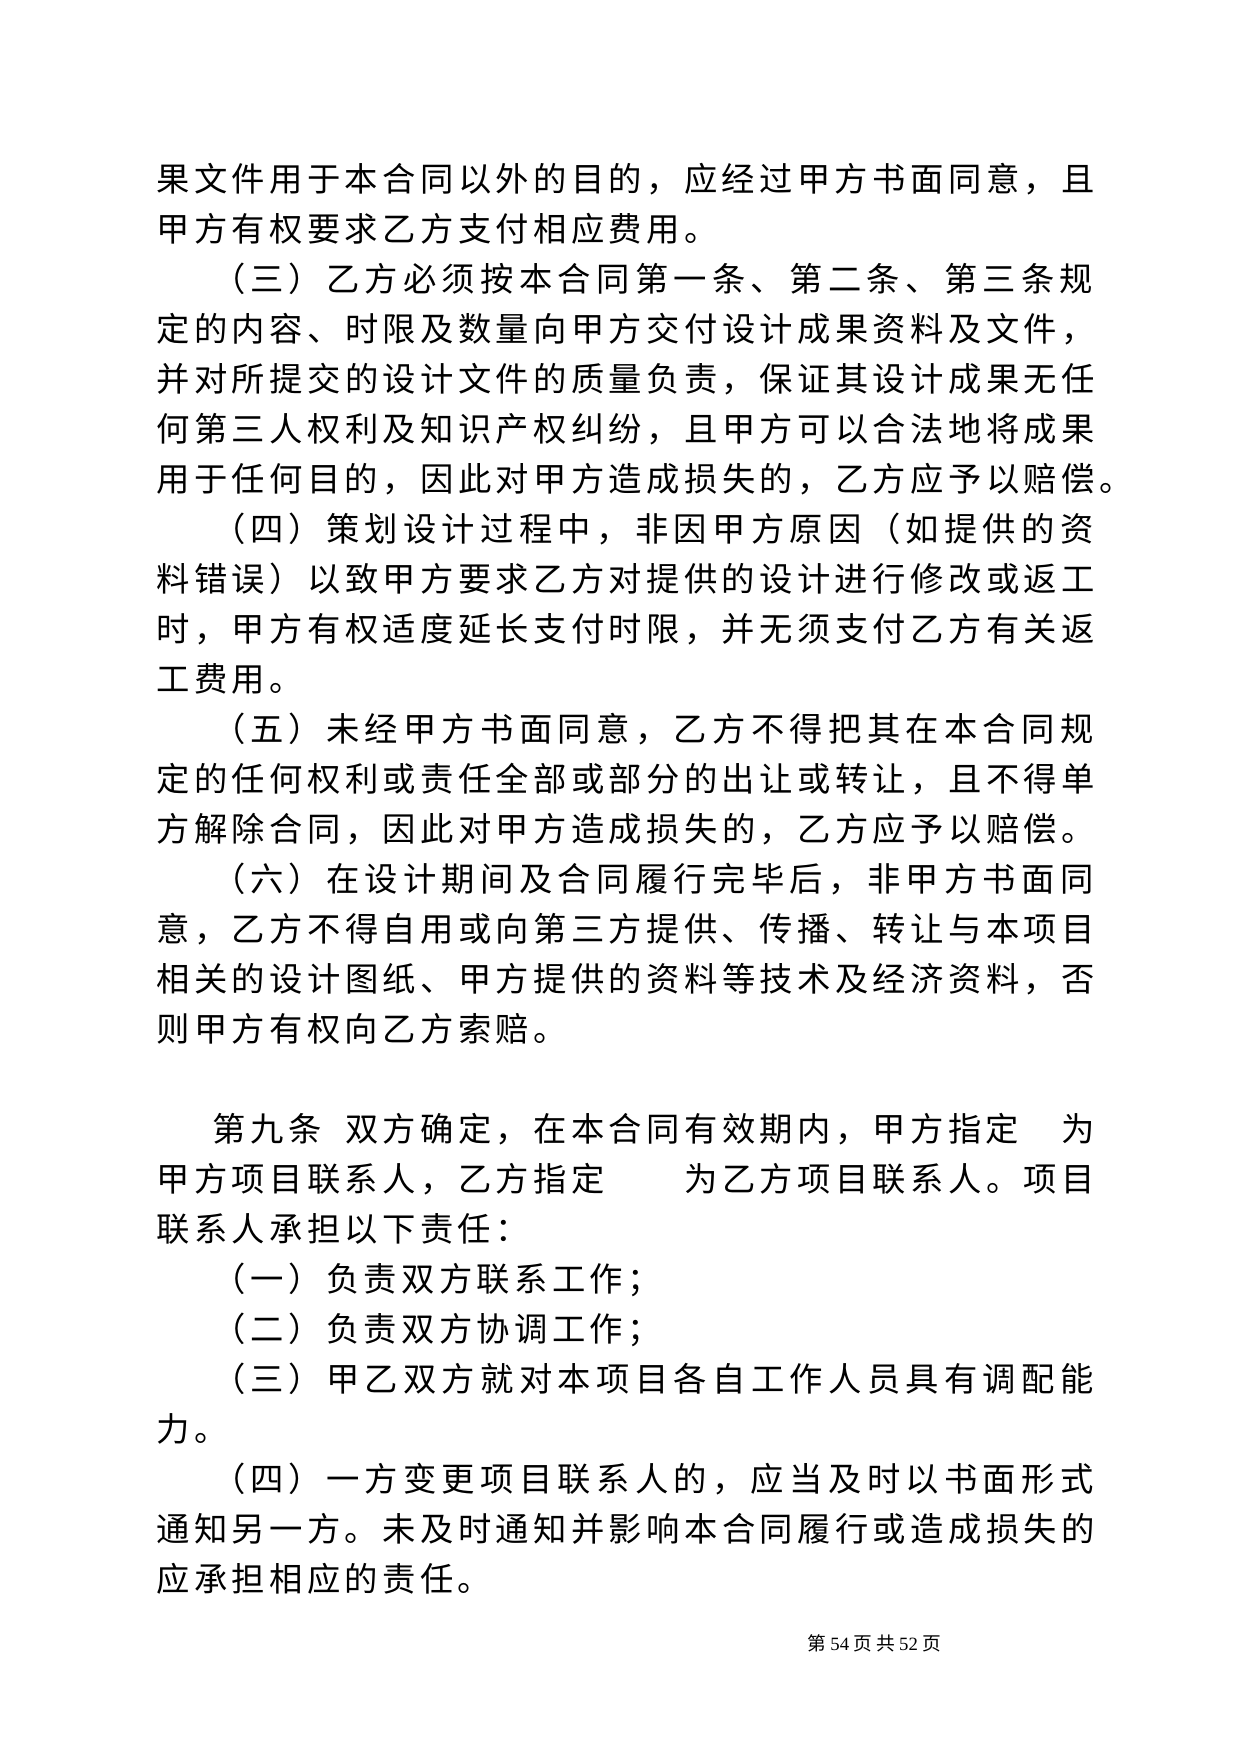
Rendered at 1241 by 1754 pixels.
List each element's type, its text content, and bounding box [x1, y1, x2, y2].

list 一方变更项目联系人的，应当及时以书面形式通知另一方。未及时通知并影响本合同履行或造成损失的，应承担相应的责任。 [156, 1452, 1099, 1602]
list 策划设计过程中，非因甲方原因（如提供的资料错误）以致甲方要求乙方对提供的设计进行修改或返工时，甲方有权适度延长支付时限，并无须支付乙方有关返工费用。 [156, 502, 1099, 702]
list 在设计期间及合同履行完毕后，非甲方书面同意，乙方不得自用或向第三方提供、传播、转让与本项目相关的设计图纸、甲方提供的资料等技术及经济资料，否则甲方有权向乙方索赔。 [156, 852, 1099, 1052]
list 负责双方协调工作； [156, 1302, 1099, 1352]
list 甲乙双方就对本项目各自工作人员具有调配能力。 [156, 1352, 1099, 1452]
list 未经甲方书面同意，乙方不得把其在本合同规定的任何权利或责任全部或部分的出让或转让，且不得单方解除合同，因此对甲方造成损失的，乙方应予以赔偿。 [156, 702, 1099, 852]
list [156, 152, 1099, 252]
list 双方确定，在本合同有效期内，甲方指定 为甲方项目联系人，乙方指定 为乙方项目联系人。项目联系人承担以下责任： [156, 1102, 1099, 1252]
list 负责双方联系工作； [156, 1252, 1099, 1302]
list 乙方必须按本合同第一条、第二条、第三条规定的内容、时限及数量向甲方交付设计成果资料及文件，并对所提交的设计文件的质量负责，保证其设计成果无任何第三人权利及知识产权纠纷，且甲方可以合法地将成果用于任何目的，因此对甲方造成损失的，乙方应予以赔偿。 [156, 252, 1099, 502]
